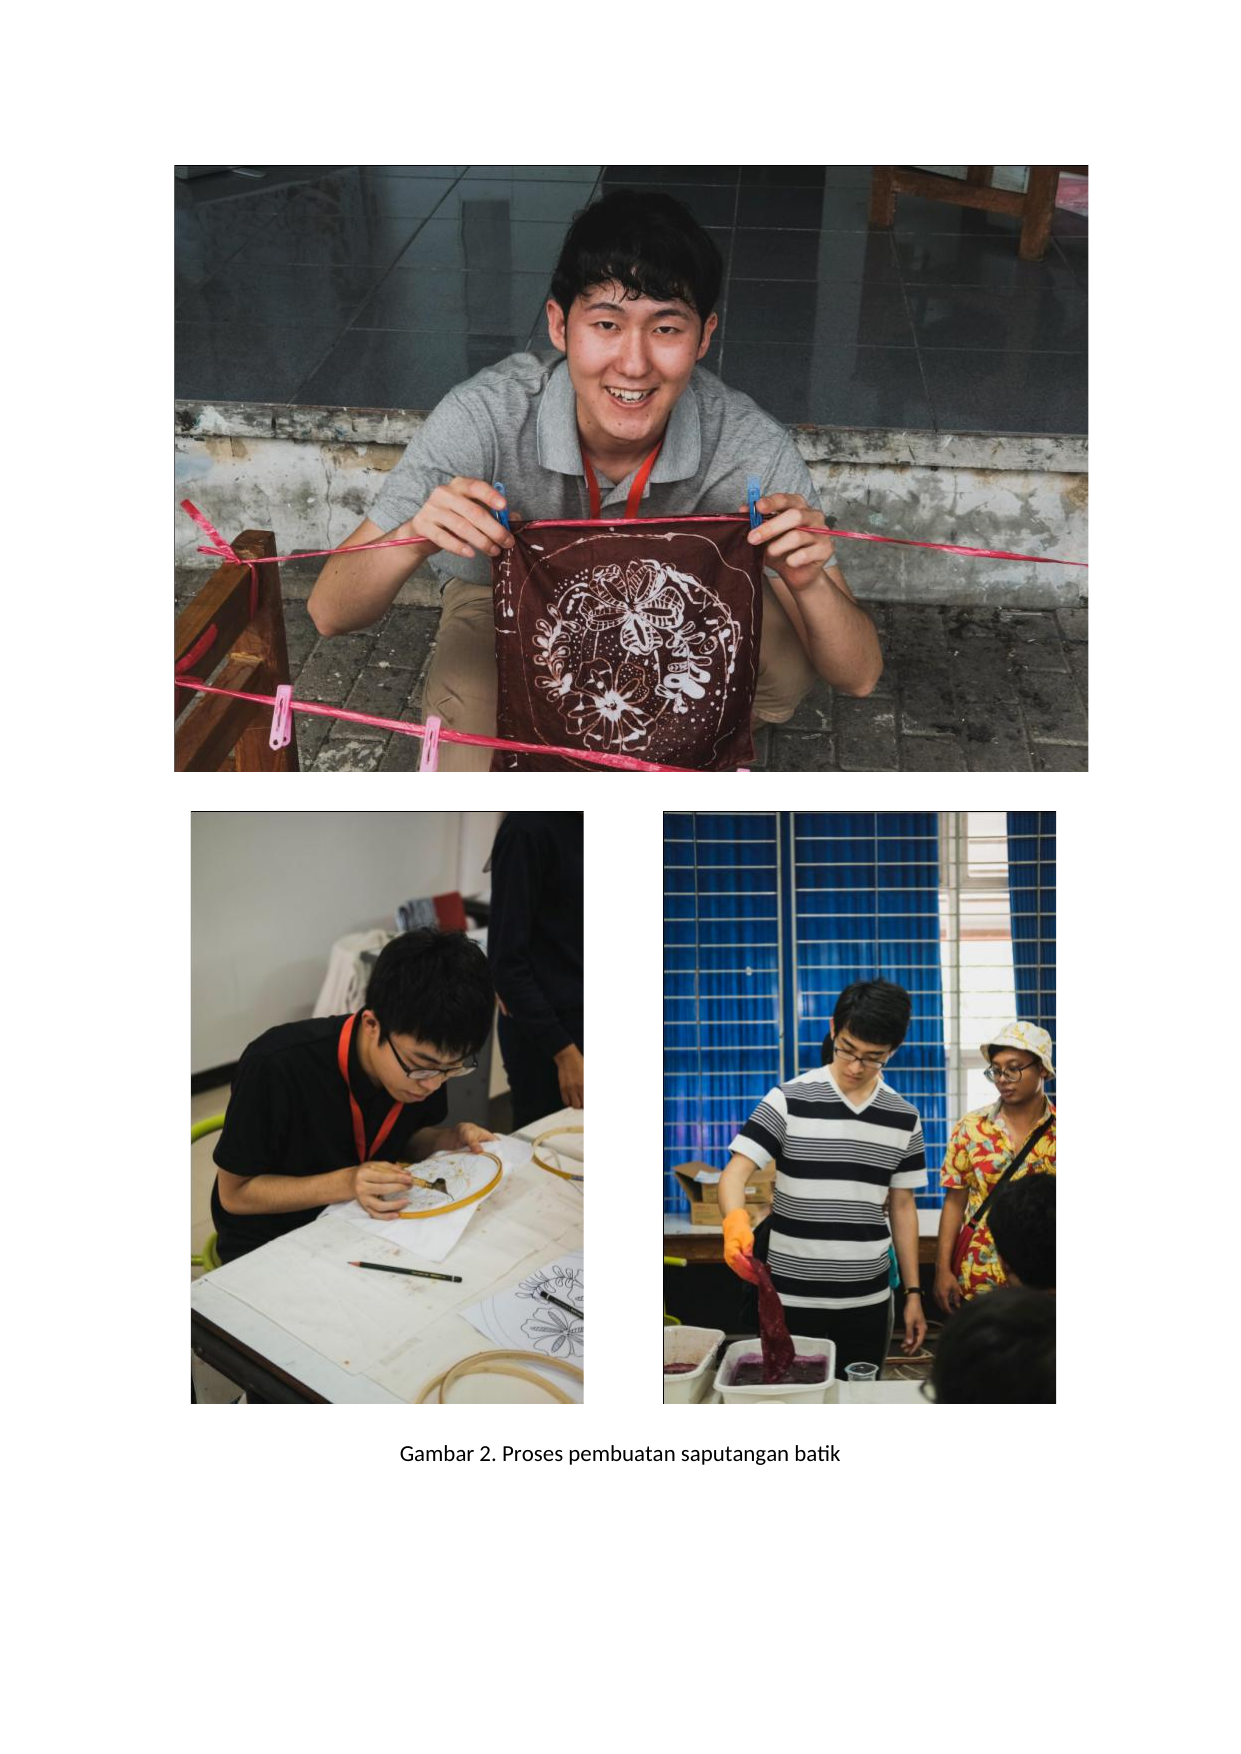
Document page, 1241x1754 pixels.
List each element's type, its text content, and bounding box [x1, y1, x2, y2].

table_cell [150, 795, 620, 1439]
table_header [150, 150, 1090, 794]
picture [190, 811, 584, 1404]
table_cell [620, 795, 1090, 1439]
table_cell Gambar 2. Proses pembuatan saputangan batik [150, 1439, 1090, 1467]
picture [663, 811, 1057, 1404]
picture [174, 165, 1089, 772]
